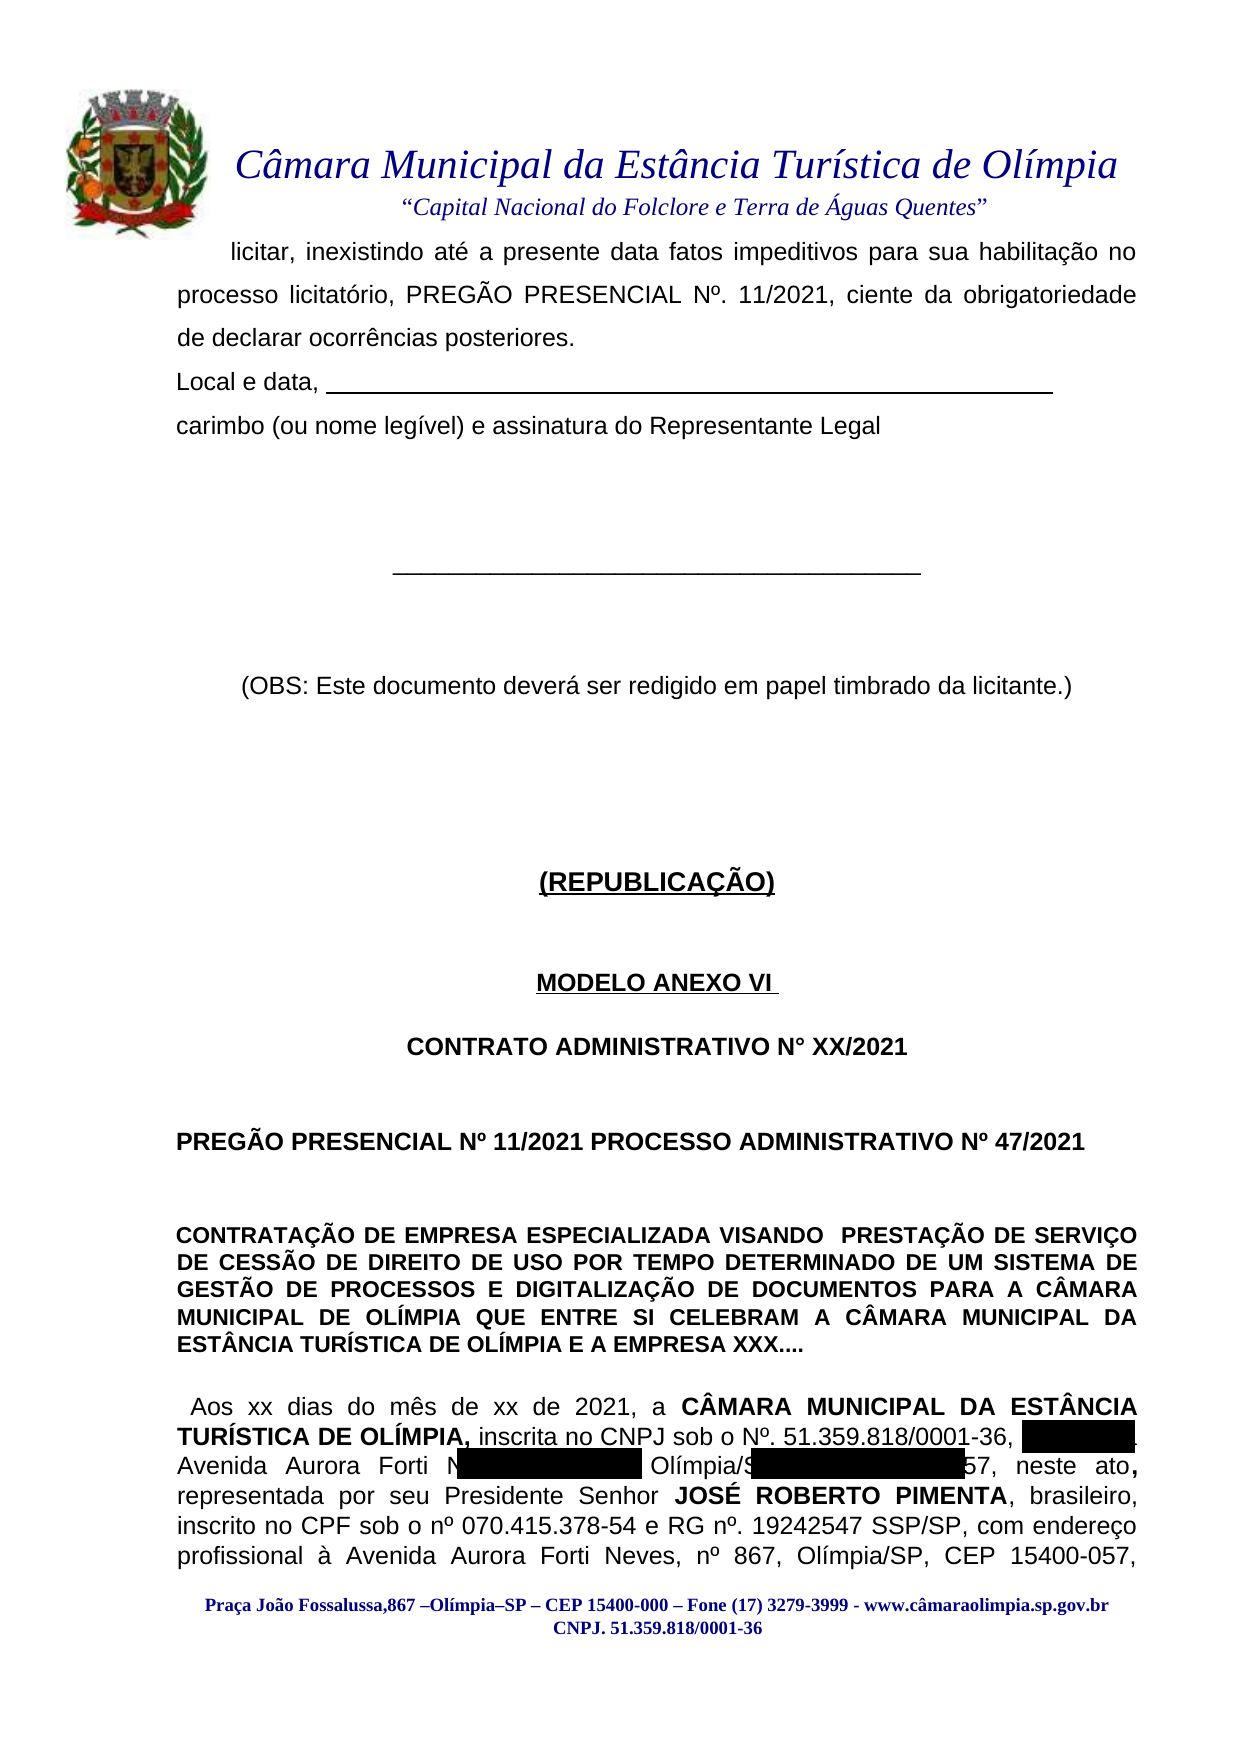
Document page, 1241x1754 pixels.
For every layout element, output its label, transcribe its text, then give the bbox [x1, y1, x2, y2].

text Local e data, [176, 367, 1138, 396]
subtitle PREGÃO PRESENCIAL Nº 11/2021 PROCESSO ADMINISTRATIVO Nº 47/2021 [176, 1127, 1138, 1156]
picture [65, 89, 211, 240]
subtitle (REPUBLICAÇÃO) [177, 866, 1137, 897]
text CONTRATAÇÃO DE EMPRESA ESPECIALIZADA VISANDO PRESTAÇÃO DE SERVIÇO DE CESSÃO DE DIREITO DE USO POR TEMPO DETERMINADO DE UM SISTEMA DE GESTÃO DE PROCESSOS E DIGITALIZAÇÃO DE DOCUMENTOS PARA A CÂMARA MUNICIPAL DE OLÍMPIA QUE ENTRE SI CELEBRAM A CÂMARA MUNICIPAL DA ESTÂNCIA TURÍSTICA DE OLÍMPIA E A EMPRESA XXX.... [176, 1222, 1138, 1358]
text carimbo (ou nome legível) e assinatura do Representante Legal [176, 411, 1138, 440]
text (OBS: Este documento deverá ser redigido em papel timbrado da licitante.) [241, 671, 1138, 699]
subtitle MODELO ANEXO VI [372, 967, 936, 996]
text ______________________________________ [393, 547, 1138, 576]
text CONTRATO ADMINISTRATIVO N° XX/2021 [177, 1032, 1137, 1061]
